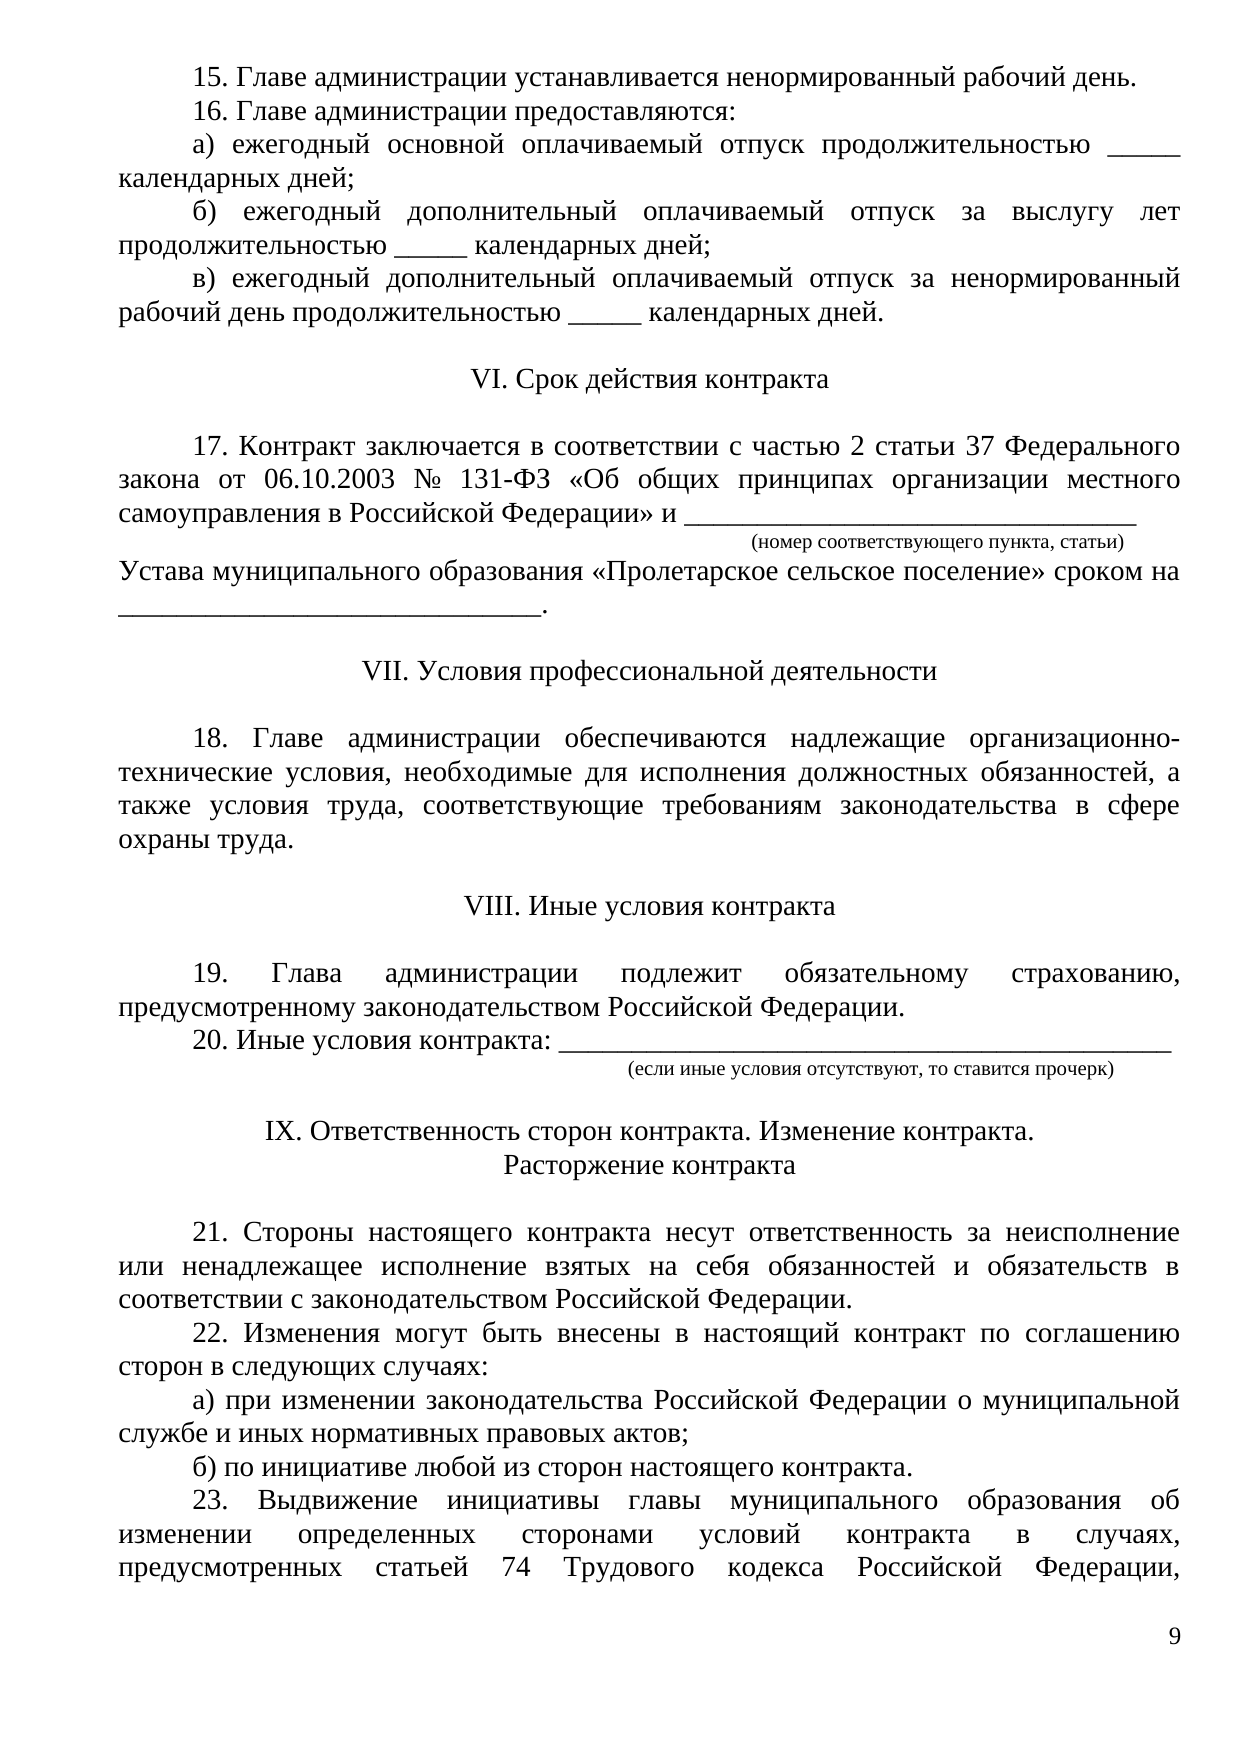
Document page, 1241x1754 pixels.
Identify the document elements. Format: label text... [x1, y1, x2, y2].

text (если иные условия отсутствуют, то ставится прочерк) [118, 1056, 1181, 1080]
text VII. Условия профессиональной деятельности [118, 653, 1181, 687]
text Расторжение контракта [118, 1147, 1181, 1181]
text 22. Изменения могут быть внесены в настоящий контракт по соглашению сторон в следующих случаях: [118, 1315, 1181, 1382]
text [118, 1482, 1181, 1583]
text б) по инициативе любой из сторон настоящего контракта. [118, 1449, 1181, 1482]
text а) ежегодный основной оплачиваемый отпуск продолжительностью _____ календарных дней; [118, 126, 1181, 193]
text б) ежегодный дополнительный оплачиваемый отпуск за выслугу лет продолжительностью _____ календарных дней; [118, 193, 1181, 260]
text VI. Срок действия контракта [118, 361, 1181, 394]
text 21. Стороны настоящего контракта несут ответственность за неисполнение или ненадлежащее исполнение взятых на себя обязанностей и обязательств в соответствии с законодательством Российской Федерации. [118, 1214, 1181, 1315]
text а) при изменении законодательства Российской Федерации о муниципальной службе и иных нормативных правовых актов; [118, 1382, 1181, 1449]
text 20. Иные условия контракта: __________________________________________ [118, 1022, 1181, 1056]
text IX. Ответственность сторон контракта. Изменение контракта. [118, 1113, 1181, 1147]
text (номер соответствующего пункта, статьи) [118, 529, 1181, 553]
text Устава муниципального образования «Пролетарское сельское поселение» сроком на _____________________________. [118, 553, 1181, 620]
text в) ежегодный дополнительный оплачиваемый отпуск за ненормированный рабочий день продолжительностью _____ календарных дней. [118, 260, 1181, 327]
text 15. Главе администрации устанавливается ненормированный рабочий день. [118, 59, 1181, 93]
text 19. Глава администрации подлежит обязательному страхованию, предусмотренному законодательством Российской Федерации. [118, 955, 1181, 1022]
text VIII. Иные условия контракта [118, 888, 1181, 922]
text 17. Контракт заключается в соответствии с частью 2 статьи 37 Федерального закона от 06.10.2003 № 131-ФЗ «Об общих принципах организации местного самоуправления в Российской Федерации» и _______________________________ [118, 428, 1181, 529]
text 18. Главе администрации обеспечиваются надлежащие организационно-технические условия, необходимые для исполнения должностных обязанностей, а также условия труда, соответствующие требованиям законодательства в сфере охраны труда. [118, 720, 1181, 854]
text 16. Главе администрации предоставляются: [118, 93, 1181, 126]
